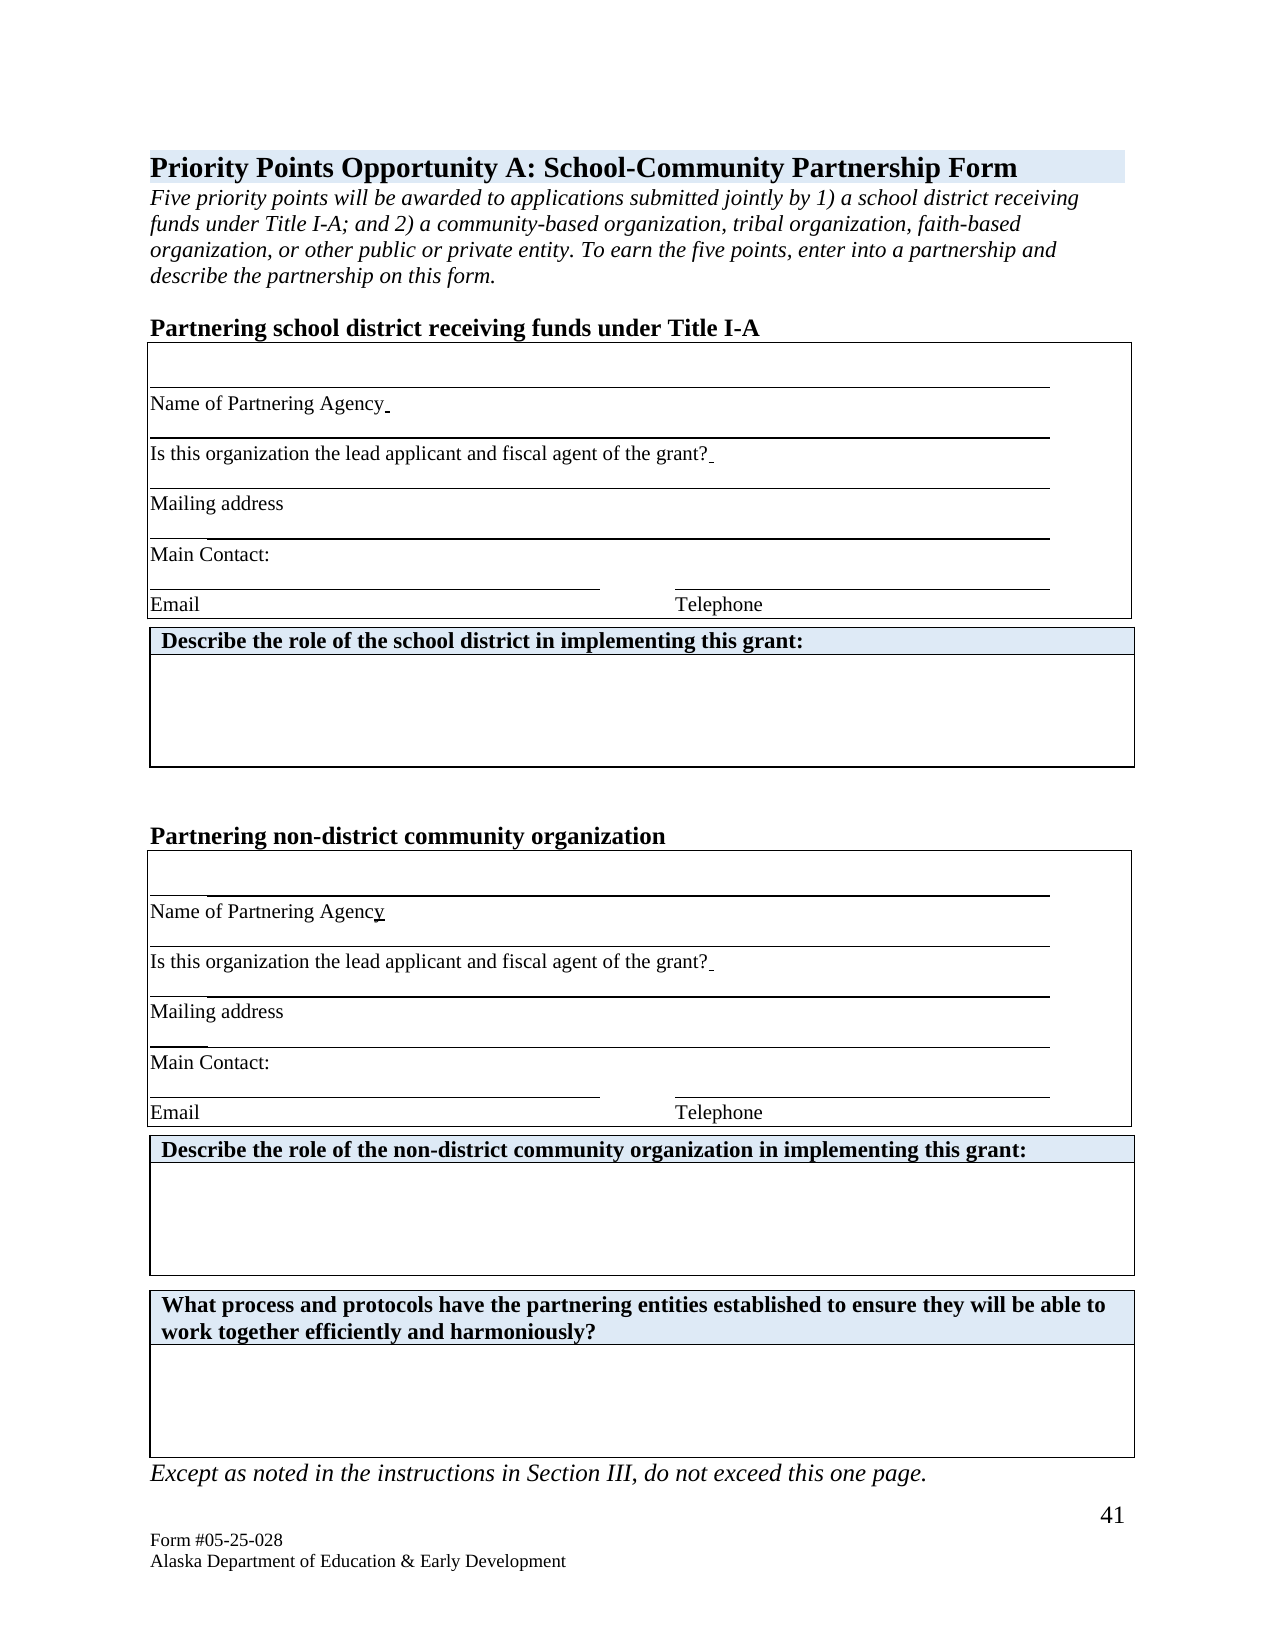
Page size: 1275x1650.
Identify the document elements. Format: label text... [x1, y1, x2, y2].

text Is this organization the lead applicant and fiscal agent of the grant? [150, 949, 1125, 973]
text Partnering non-district community organization [150, 821, 1125, 850]
text Name of Partnering Agency [150, 390, 1125, 414]
table_cell [151, 1345, 1134, 1457]
text Name of Partnering Agency [150, 899, 1125, 923]
text Email Telephone [148, 589, 1131, 618]
subtitle Priority Points Opportunity A: School-Community Partnership Form [150, 150, 1125, 183]
text Except as noted in the instructions in Section III, do not exceed this one page. [150, 1458, 1125, 1486]
text Mailing address [150, 491, 1125, 515]
text Partnering school district receiving funds under Title I-A [150, 313, 1125, 342]
table_cell [151, 655, 1134, 766]
table_header Describe the role of the school district in implementing this grant: [151, 628, 1134, 654]
text Main Contact: [150, 542, 1125, 566]
text Mailing address [150, 999, 1125, 1023]
text Five priority points will be awarded to applications submitted jointly by 1) a school district receiving funds under Title I-A; and 2) a community-based organization, tribal organization, faith-based organization, or other public or private entity. To earn the five points, enter into a partnership and describe the partnership on this form. [150, 183, 1125, 289]
text Main Contact: [150, 1050, 1125, 1074]
table_header Describe the role of the non-district community organization in implementing this grant: [151, 1136, 1134, 1162]
text Is this organization the lead applicant and fiscal agent of the grant? [150, 441, 1125, 465]
table_cell [151, 1163, 1134, 1275]
table_header What process and protocols have the partnering entities established to ensure they will be able to work together efficiently and harmoniously? [151, 1291, 1134, 1344]
text Email Telephone [148, 1097, 1131, 1126]
